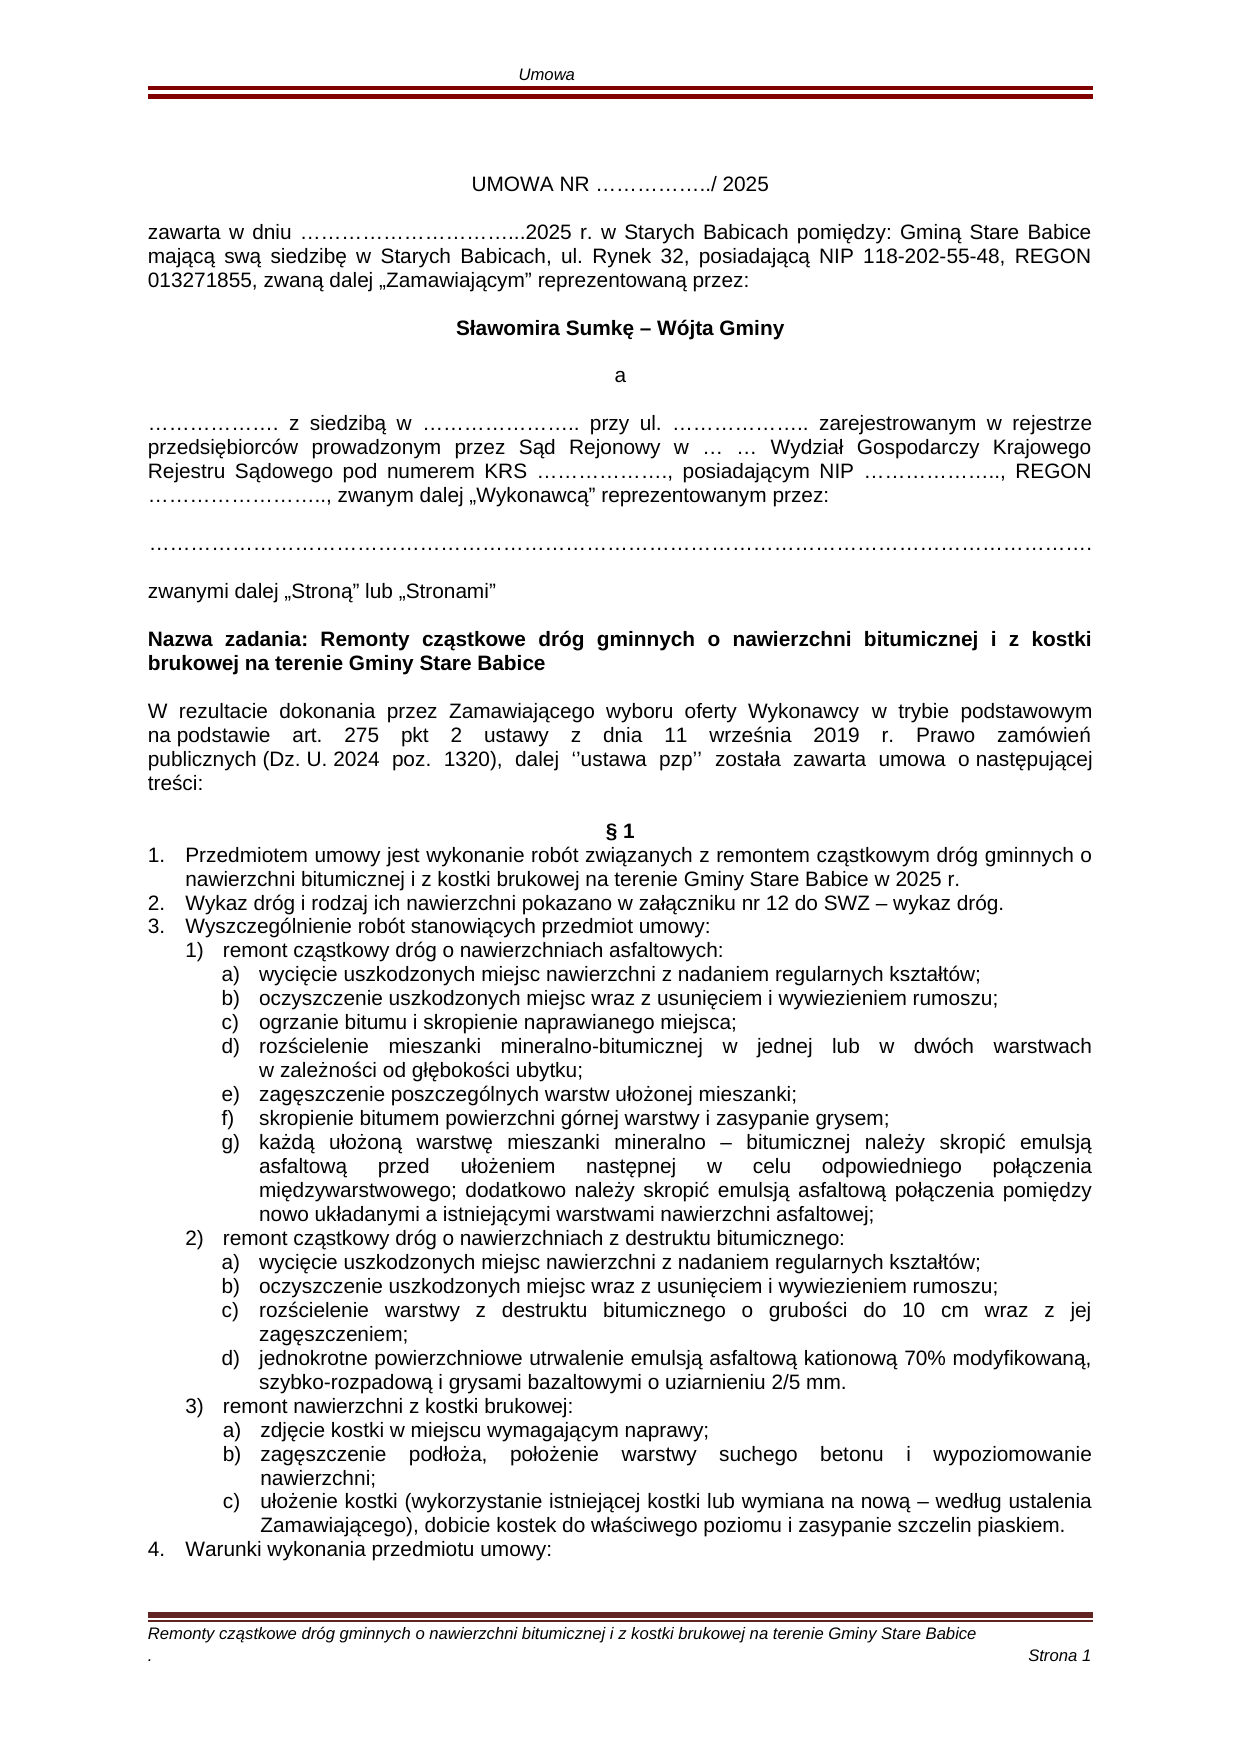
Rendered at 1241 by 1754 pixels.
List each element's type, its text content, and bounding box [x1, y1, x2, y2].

list remont cząstkowy dróg o nawierzchniach z destruktu bitumicznego: [185, 1226, 1093, 1250]
list remont nawierzchni z kostki brukowej: [185, 1393, 1093, 1417]
text zwanymi dalej „Stroną” lub „Stronami” [148, 579, 1093, 603]
text a [148, 363, 1093, 387]
list wycięcie uszkodzonych miejsc nawierzchni z nadaniem regularnych kształtów; [221, 962, 1093, 986]
text Nazwa zadania: Remonty cząstkowe dróg gminnych o nawierzchni bitumicznej i z kostki brukowej na terenie Gminy Stare Babice [148, 627, 1093, 675]
list ułożenie kostki (wykorzystanie istniejącej kostki lub wymiana na nową – według ustalenia Zamawiającego), dobicie kostek do właściwego poziomu i zasypanie szczelin piaskiem. [223, 1489, 1093, 1537]
list Wyszczególnienie robót stanowiących przedmiot umowy: [148, 914, 1093, 938]
list oczyszczenie uszkodzonych miejsc wraz z usunięciem i wywiezieniem rumoszu; [221, 986, 1093, 1010]
list każdą ułożoną warstwę mieszanki mineralno – bitumicznej należy skropić emulsją asfaltową przed ułożeniem następnej w celu odpowiedniego połączenia międzywarstwowego; dodatkowo należy skropić emulsją asfaltową połączenia pomiędzy nowo układanymi a istniejącymi warstwami nawierzchni asfaltowej; [221, 1130, 1093, 1226]
text ………………. z siedzibą w ………………….. przy ul. ……………….. zarejestrowanym w rejestrze przedsiębiorców prowadzonym przez Sąd Rejonowy w … … Wydział Gospodarczy Krajowego Rejestru Sądowego pod numerem KRS ………………., posiadającym NIP ……………….., REGON …………………….., zwanym dalej „Wykonawcą” reprezentowanym przez: [148, 411, 1093, 507]
list skropienie bitumem powierzchni górnej warstwy i zasypanie grysem; [221, 1106, 1093, 1130]
text ………………………………………………………………………………………………………………………. [148, 531, 1093, 555]
text § 1 [148, 818, 1093, 842]
text Sławomira Sumkę – Wójta Gminy [148, 315, 1093, 339]
list jednokrotne powierzchniowe utrwalenie emulsją asfaltową kationową 70% modyfikowaną, szybko-rozpadową i grysami bazaltowymi o uziarnieniu 2/5 mm. [221, 1346, 1093, 1393]
list rozścielenie mieszanki mineralno-bitumicznej w jednej lub w dwóch warstwach w zależności od głębokości ubytku; [221, 1034, 1093, 1082]
list ogrzanie bitumu i skropienie naprawianego miejsca; [221, 1010, 1093, 1034]
list zagęszczenie podłoża, położenie warstwy suchego betonu i wypoziomowanie nawierzchni; [223, 1441, 1093, 1489]
text W rezultacie dokonania przez Zamawiającego wyboru oferty Wykonawcy w trybie podstawowym na podstawie art. 275 pkt 2 ustawy z dnia 11 września 2019 r. Prawo zamówień publicznych (Dz. U. 2024 poz. 1320), dalej ‘’ustawa pzp’’ została zawarta umowa o następującej treści: [148, 699, 1093, 794]
list rozścielenie warstwy z destruktu bitumicznego o grubości do 10 cm wraz z jej zagęszczeniem; [221, 1298, 1093, 1346]
list Przedmiotem umowy jest wykonanie robót związanych z remontem cząstkowym dróg gminnych o nawierzchni bitumicznej i z kostki brukowej na terenie Gminy Stare Babice w 2025 r. [148, 842, 1093, 890]
list oczyszczenie uszkodzonych miejsc wraz z usunięciem i wywiezieniem rumoszu; [221, 1274, 1093, 1298]
list Warunki wykonania przedmiotu umowy: [148, 1537, 1093, 1561]
list remont cząstkowy dróg o nawierzchniach asfaltowych: [185, 938, 1093, 962]
text zawarta w dniu …………………………...2025 r. w Starych Babicach pomiędzy: Gminą Stare Babice mającą swą siedzibę w Starych Babicach, ul. Rynek 32, posiadającą NIP 118-202-55-48, REGON 013271855, zwaną dalej „Zamawiającym” reprezentowaną przez: [148, 219, 1093, 291]
text UMOWA NR ……………../ 2025 [148, 172, 1093, 196]
list zagęszczenie poszczególnych warstw ułożonej mieszanki; [221, 1082, 1093, 1106]
list wycięcie uszkodzonych miejsc nawierzchni z nadaniem regularnych kształtów; [221, 1250, 1093, 1274]
list zdjęcie kostki w miejscu wymagającym naprawy; [223, 1417, 1093, 1441]
list Wykaz dróg i rodzaj ich nawierzchni pokazano w załączniku nr 12 do SWZ – wykaz dróg. [148, 890, 1093, 914]
